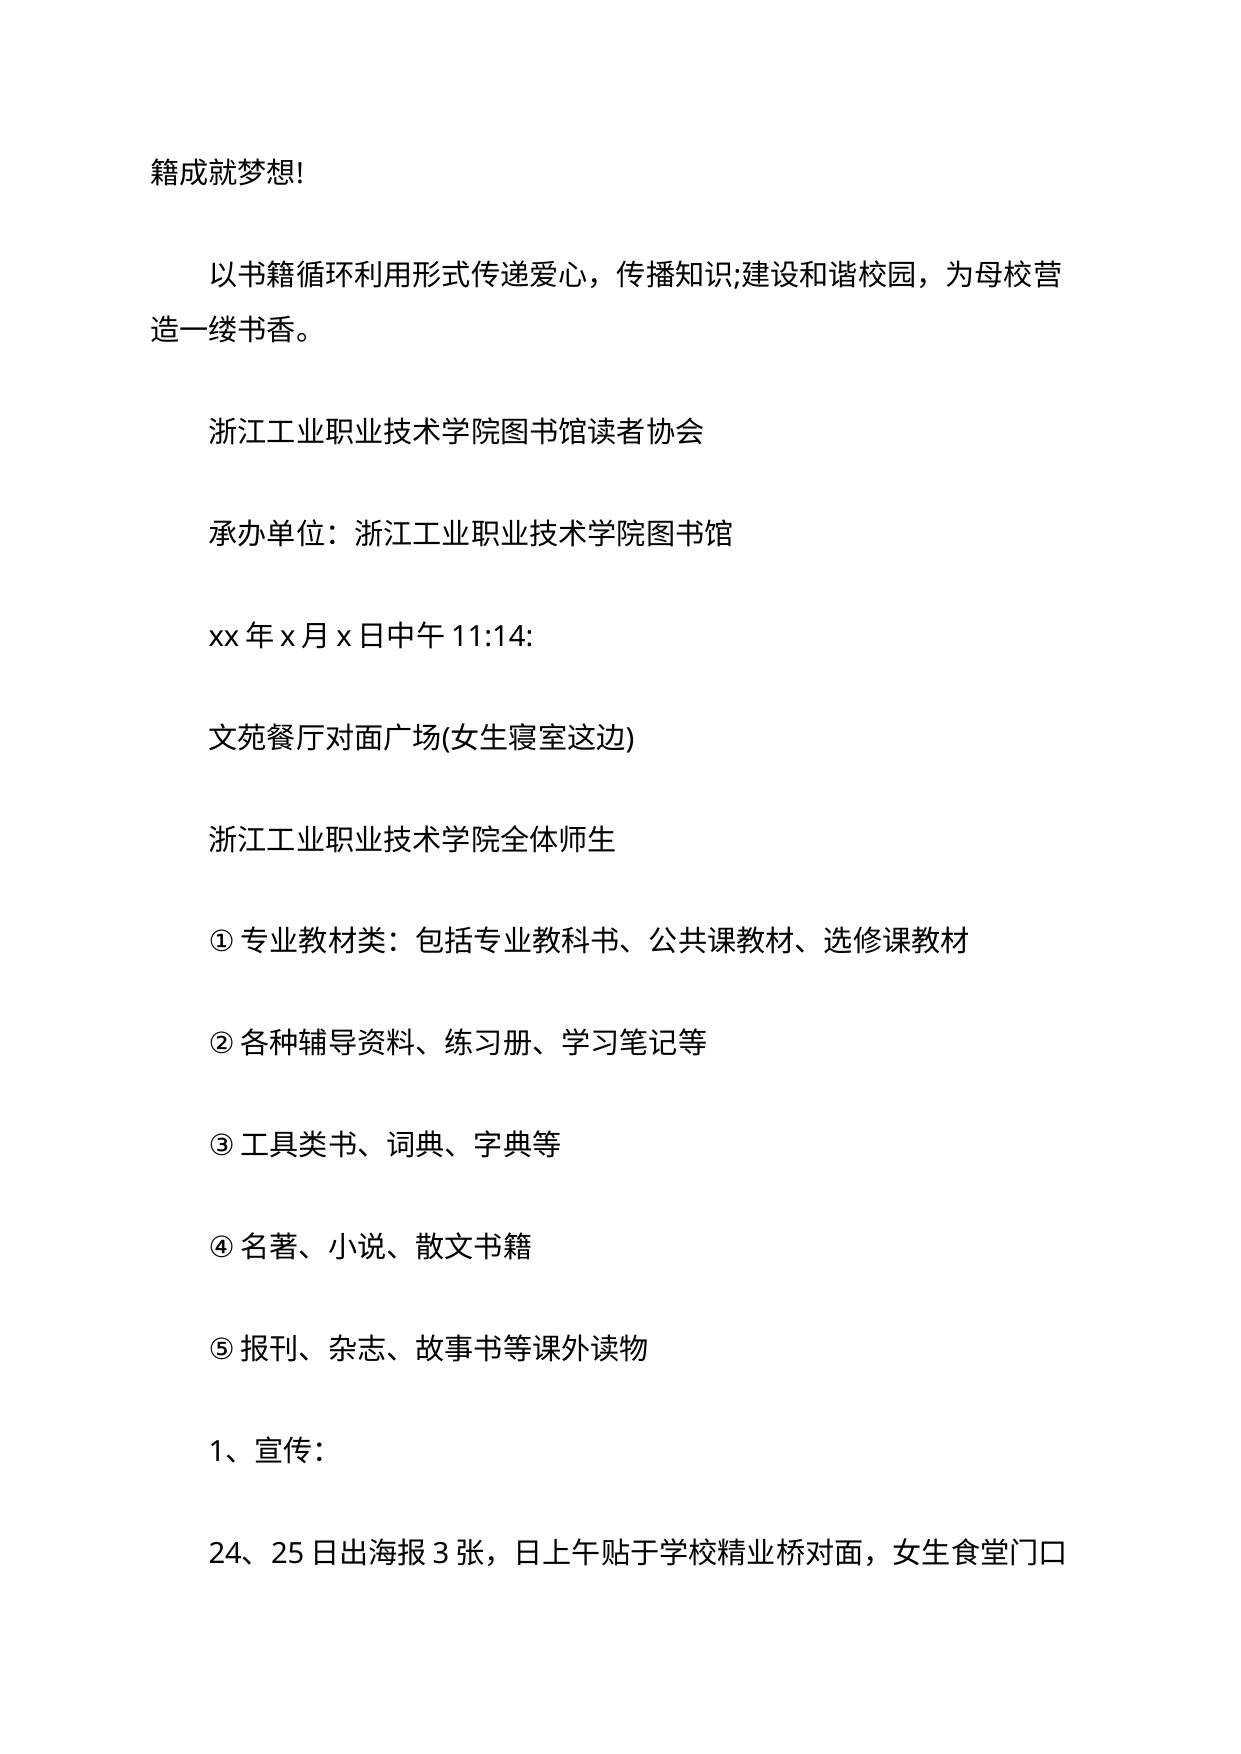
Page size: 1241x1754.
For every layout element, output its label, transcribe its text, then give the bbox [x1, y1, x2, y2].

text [150, 1530, 1090, 1572]
text ⑤报刊、杂志、故事书等课外读物 [150, 1326, 1090, 1368]
text ②各种辅导资料、练习册、学习笔记等 [150, 1020, 1090, 1062]
text 承办单位：浙江工业职业技术学院图书馆 [150, 511, 1090, 553]
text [150, 150, 1090, 192]
text 1、宣传： [150, 1428, 1090, 1470]
text xx年x月x日中午11:14: [150, 612, 1090, 655]
text ④名著、小说、散文书籍 [150, 1224, 1090, 1266]
text ①专业教材类：包括专业教科书、公共课教材、选修课教材 [150, 918, 1090, 960]
text ③工具类书、词典、字典等 [150, 1122, 1090, 1164]
text 文苑餐厅对面广场(女生寝室这边) [150, 714, 1090, 757]
text 浙江工业职业技术学院全体师生 [150, 816, 1090, 858]
text 以书籍循环利用形式传递爱心，传播知识;建设和谐校园，为母校营造一缕书香。 [150, 252, 1090, 349]
text 浙江工业职业技术学院图书馆读者协会 [150, 409, 1090, 451]
